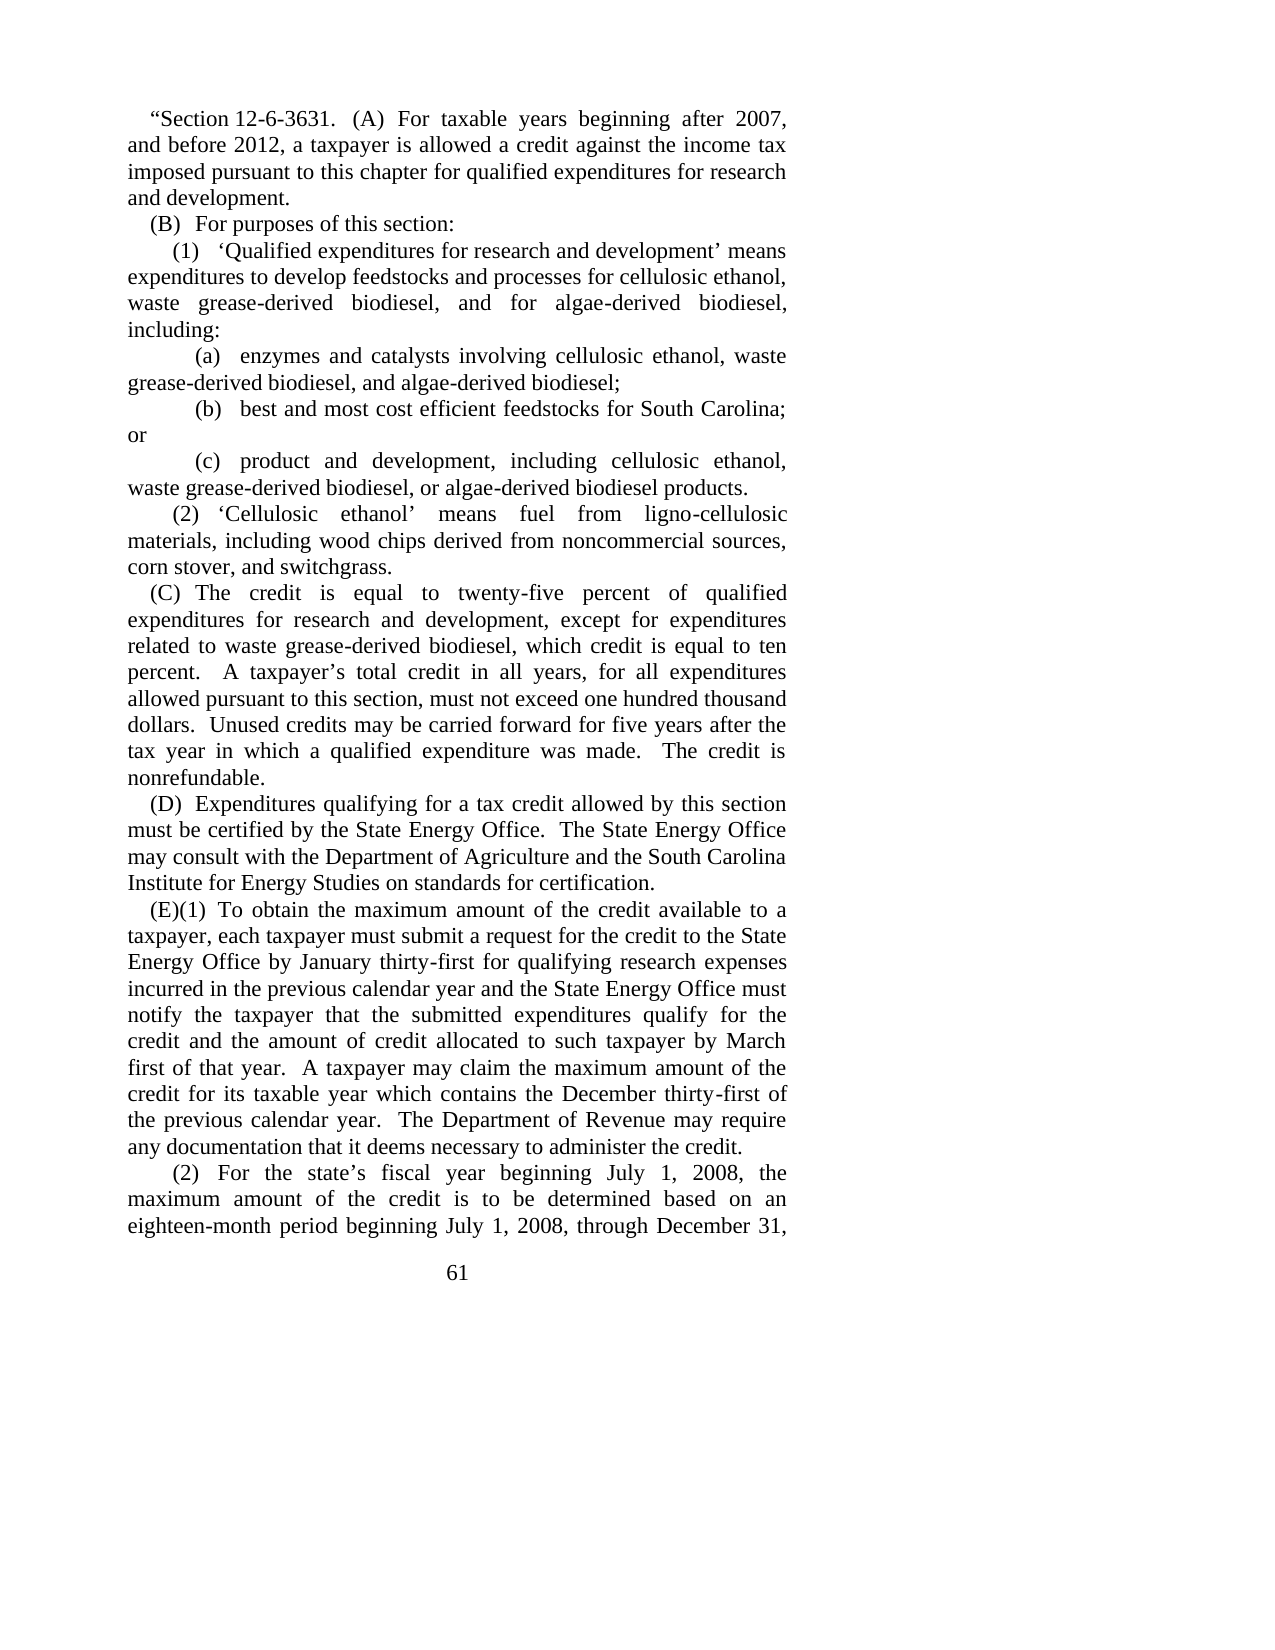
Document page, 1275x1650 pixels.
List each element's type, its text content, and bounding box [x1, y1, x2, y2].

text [127, 1159, 787, 1238]
text (D) Expenditures qualifying for a tax credit allowed by this section must be certified by the State Energy Office. The State Energy Office may consult with the Department of Agriculture and the South Carolina Institute for Energy Studies on standards for certification. [127, 790, 787, 896]
text (C) The credit is equal to twenty-five percent of qualified expenditures for research and development, except for expenditures related to waste grease-derived biodiesel, which credit is equal to ten percent. A taxpayer’s total credit in all years, for all expenditures allowed pursuant to this section, must not exceed one hundred thousand dollars. Unused credits may be carried forward for five years after the tax year in which a qualified expenditure was made. The credit is nonrefundable. [127, 579, 787, 790]
text (B) For purposes of this section: [127, 210, 787, 237]
text (E)(1) To obtain the maximum amount of the credit available to a taxpayer, each taxpayer must submit a request for the credit to the State Energy Office by January thirty-first for qualifying research expenses incurred in the previous calendar year and the State Energy Office must notify the taxpayer that the submitted expenditures qualify for the credit and the amount of credit allocated to such taxpayer by March first of that year. A taxpayer may claim the maximum amount of the credit for its taxable year which contains the December thirty-first of the previous calendar year. The Department of Revenue may require any documentation that it deems necessary to administer the credit. [127, 896, 787, 1159]
text “Section 12-6-3631. (A) For taxable years beginning after 2007, and before 2012, a taxpayer is allowed a credit against the income tax imposed pursuant to this chapter for qualified expenditures for research and development. [127, 105, 787, 210]
text (b) best and most cost efficient feedstocks for South Carolina; or [127, 395, 787, 448]
text (c) product and development, including cellulosic ethanol, waste grease-derived biodiesel, or algae-derived biodiesel products. [127, 448, 787, 500]
text (a) enzymes and catalysts involving cellulosic ethanol, waste grease-derived biodiesel, and algae-derived biodiesel; [127, 342, 787, 395]
text (1) ‘Qualified expenditures for research and development’ means expenditures to develop feedstocks and processes for cellulosic ethanol, waste grease-derived biodiesel, and for algae-derived biodiesel, including: [127, 237, 787, 342]
text (2) ‘Cellulosic ethanol’ means fuel from ligno-cellulosic materials, including wood chips derived from noncommercial sources, corn stover, and switchgrass. [127, 500, 787, 579]
